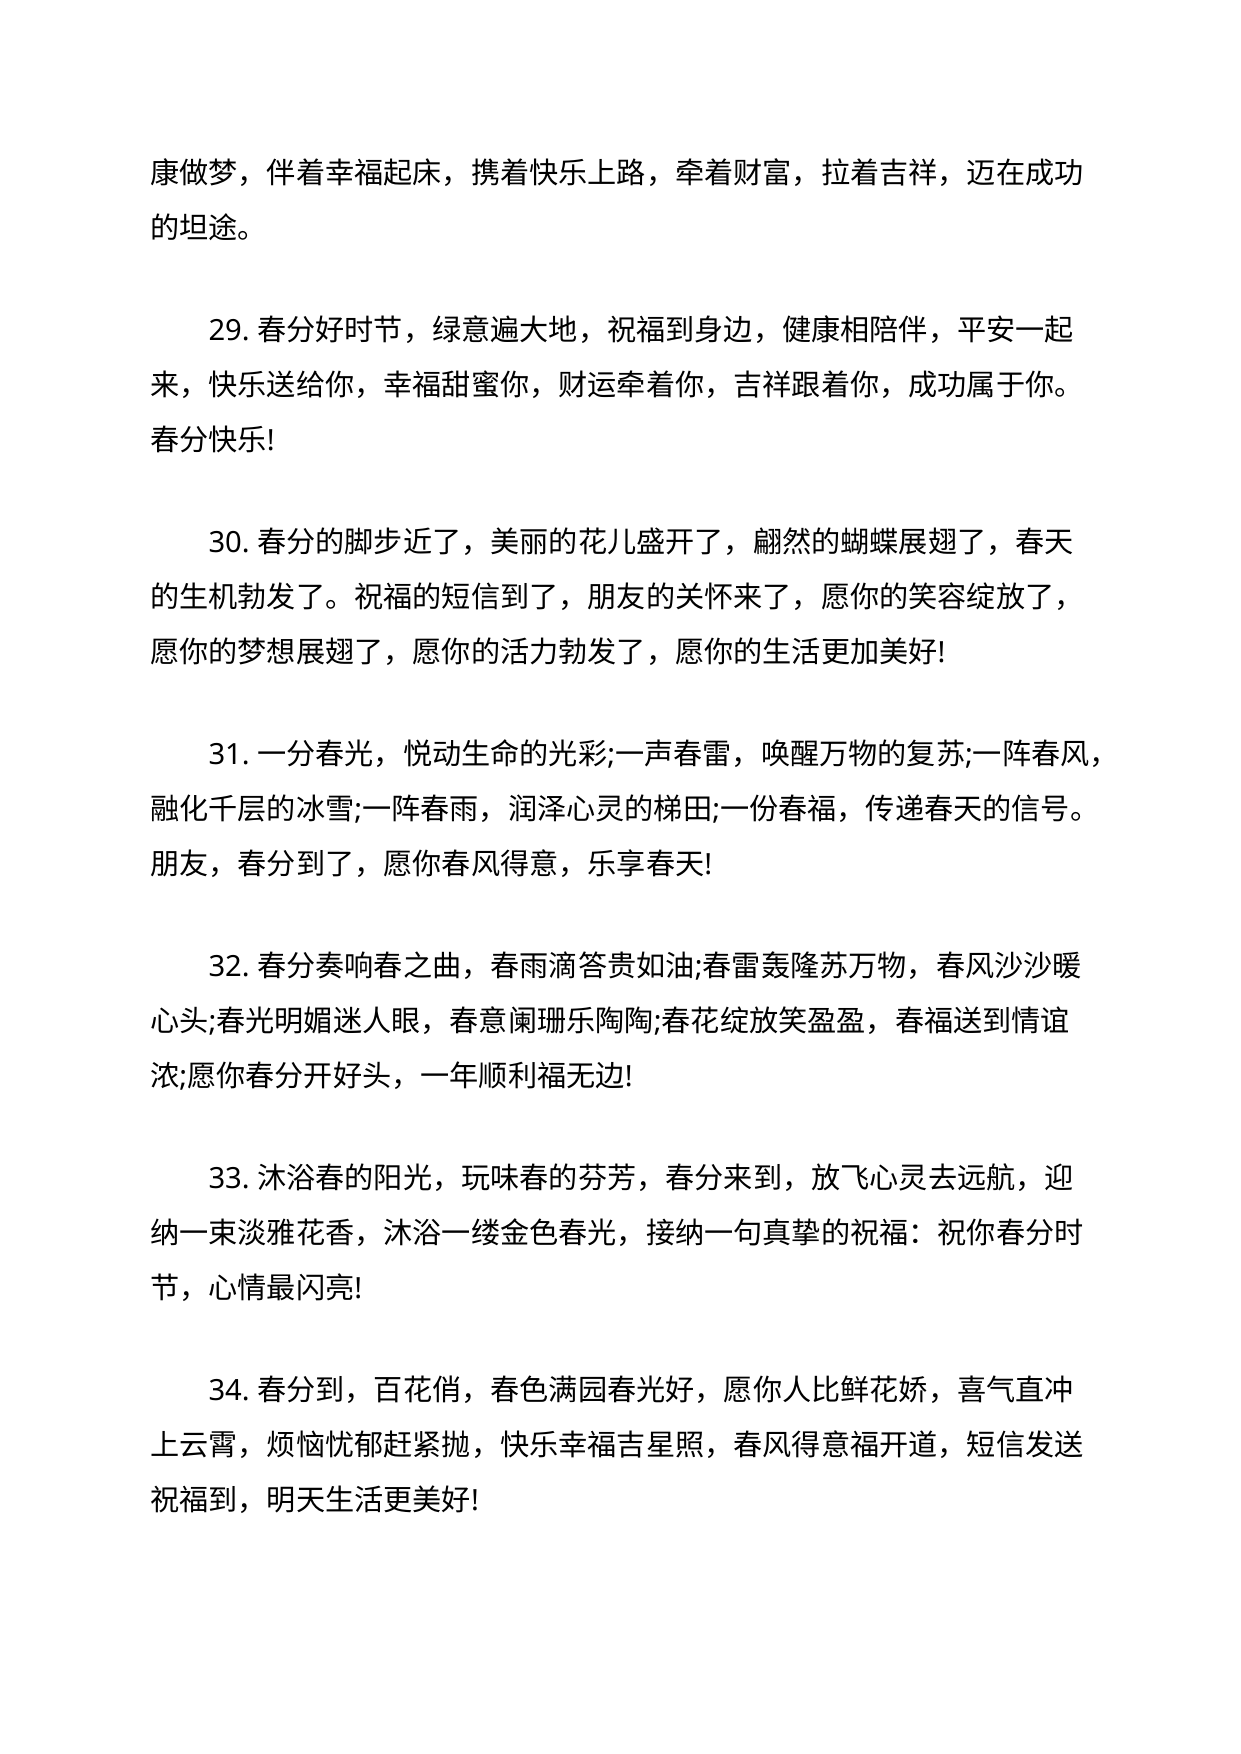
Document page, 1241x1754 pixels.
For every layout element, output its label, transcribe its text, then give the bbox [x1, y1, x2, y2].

text 29. 春分好时节，绿意遍大地，祝福到身边，健康相陪伴，平安一起来，快乐送给你，幸福甜蜜你，财运牵着你，吉祥跟着你，成功属于你。春分快乐! [150, 307, 1090, 459]
text 30. 春分的脚步近了，美丽的花儿盛开了，翩然的蝴蝶展翅了，春天的生机勃发了。祝福的短信到了，朋友的关怀来了，愿你的笑容绽放了，愿你的梦想展翅了，愿你的活力勃发了，愿你的生活更加美好! [150, 518, 1090, 671]
text 34. 春分到，百花俏，春色满园春光好，愿你人比鲜花娇，喜气直冲上云霄，烦恼忧郁赶紧抛，快乐幸福吉星照，春风得意福开道，短信发送祝福到，明天生活更美好! [150, 1366, 1090, 1518]
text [150, 150, 1090, 247]
text 32. 春分奏响春之曲，春雨滴答贵如油;春雷轰隆苏万物，春风沙沙暖心头;春光明媚迷人眼，春意阑珊乐陶陶;春花绽放笑盈盈，春福送到情谊浓;愿你春分开好头，一年顺利福无边! [150, 942, 1090, 1095]
text 33. 沐浴春的阳光，玩味春的芬芳，春分来到，放飞心灵去远航，迎纳一束淡雅花香，沐浴一缕金色春光，接纳一句真挚的祝福：祝你春分时节，心情最闪亮! [150, 1154, 1090, 1307]
text 31. 一分春光，悦动生命的光彩;一声春雷，唤醒万物的复苏;一阵春风，融化千层的冰雪;一阵春雨，润泽心灵的梯田;一份春福，传递春天的信号。朋友，春分到了，愿你春风得意，乐享春天! [150, 730, 1090, 883]
